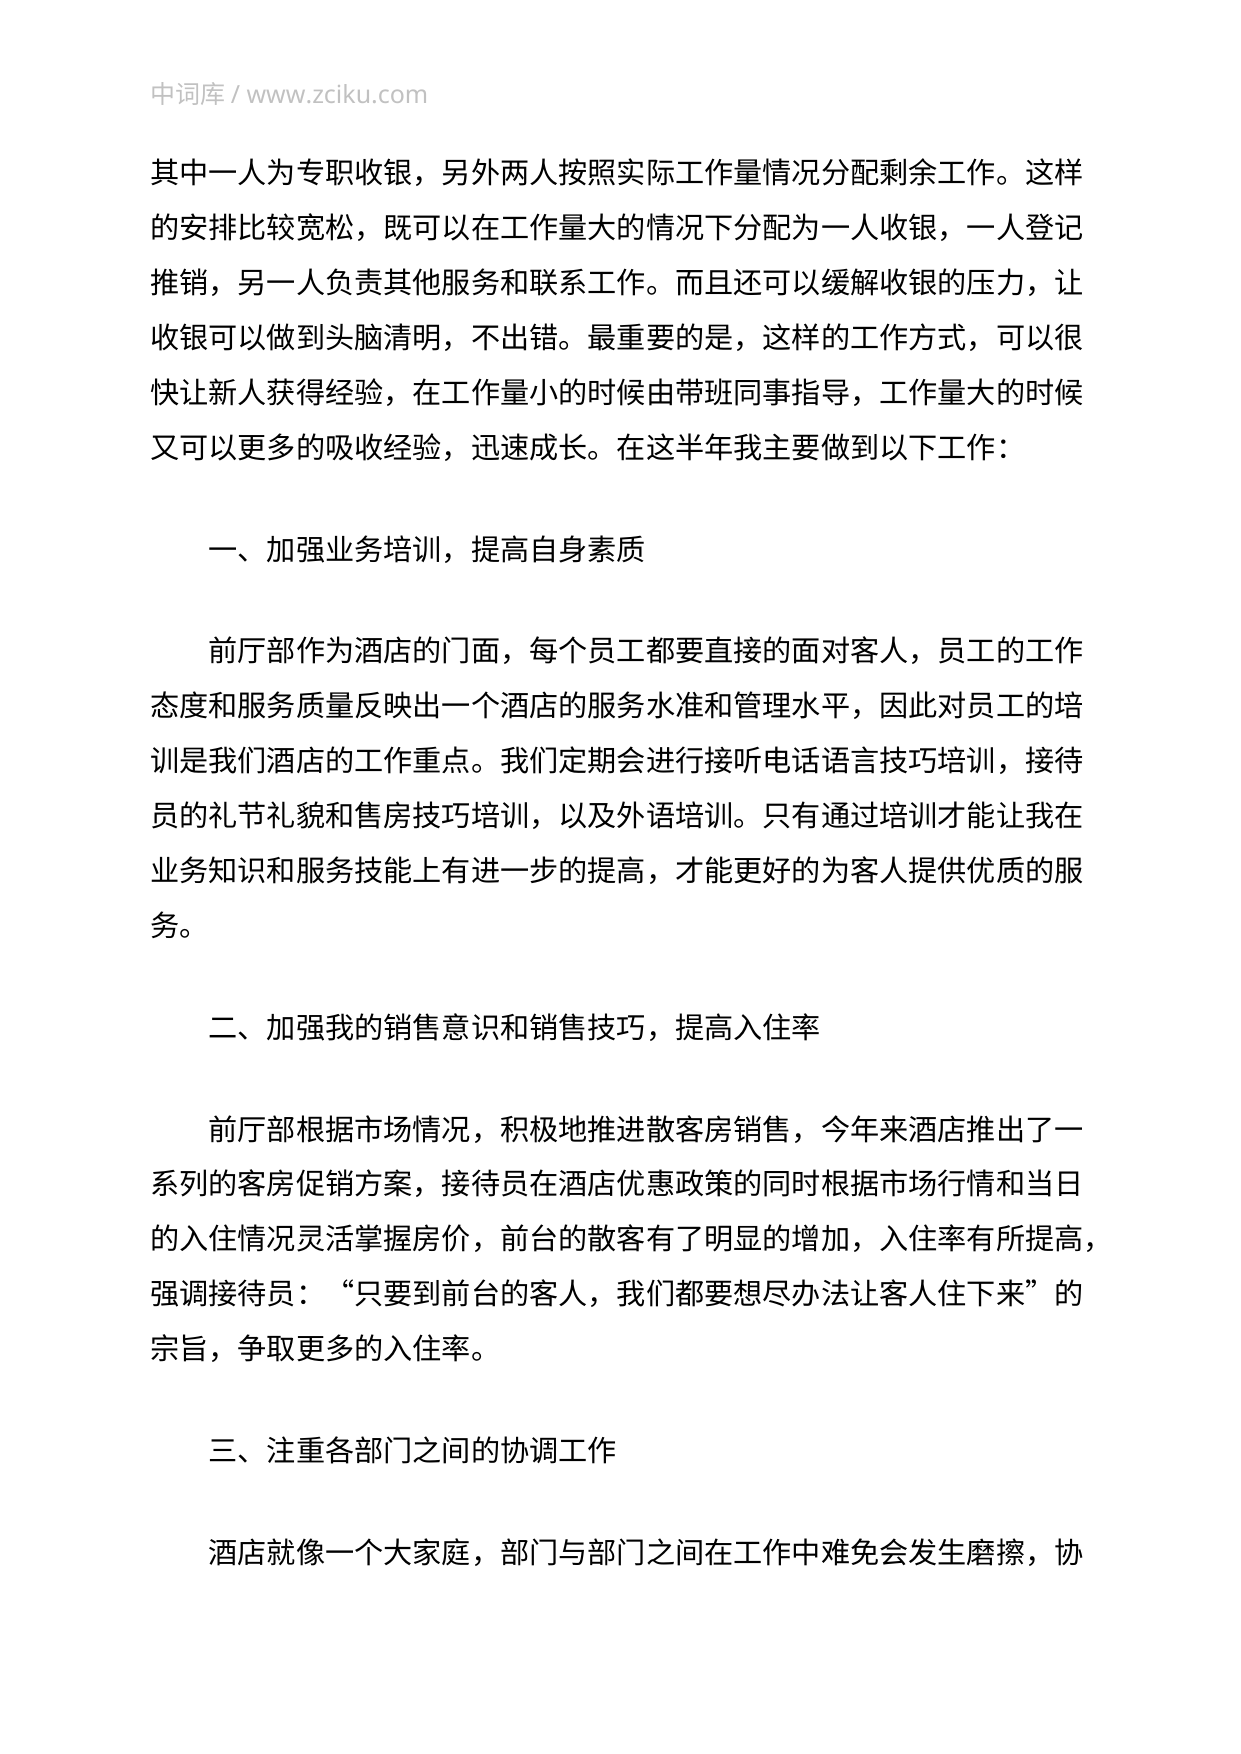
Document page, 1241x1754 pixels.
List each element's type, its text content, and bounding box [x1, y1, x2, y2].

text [150, 150, 1090, 467]
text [150, 1529, 1090, 1571]
text 二、加强我的销售意识和销售技巧，提高入住率 [150, 1004, 1090, 1047]
text 前厅部作为酒店的门面，每个员工都要直接的面对客人，员工的工作态度和服务质量反映出一个酒店的服务水准和管理水平，因此对员工的培训是我们酒店的工作重点。我们定期会进行接听电话语言技巧培训，接待员的礼节礼貌和售房技巧培训，以及外语培训。只有通过培训才能让我在业务知识和服务技能上有进一步的提高，才能更好的为客人提供优质的服务。 [150, 628, 1090, 945]
text 前厅部根据市场情况，积极地推进散客房销售，今年来酒店推出了一系列的客房促销方案，接待员在酒店优惠政策的同时根据市场行情和当日的入住情况灵活掌握房价，前台的散客有了明显的增加，入住率有所提高，强调接待员：“只要到前台的客人，我们都要想尽办法让客人住下来”的宗旨，争取更多的入住率。 [150, 1106, 1090, 1368]
text 一、加强业务培训，提高自身素质 [150, 526, 1090, 568]
text 三、注重各部门之间的协调工作 [150, 1427, 1090, 1470]
